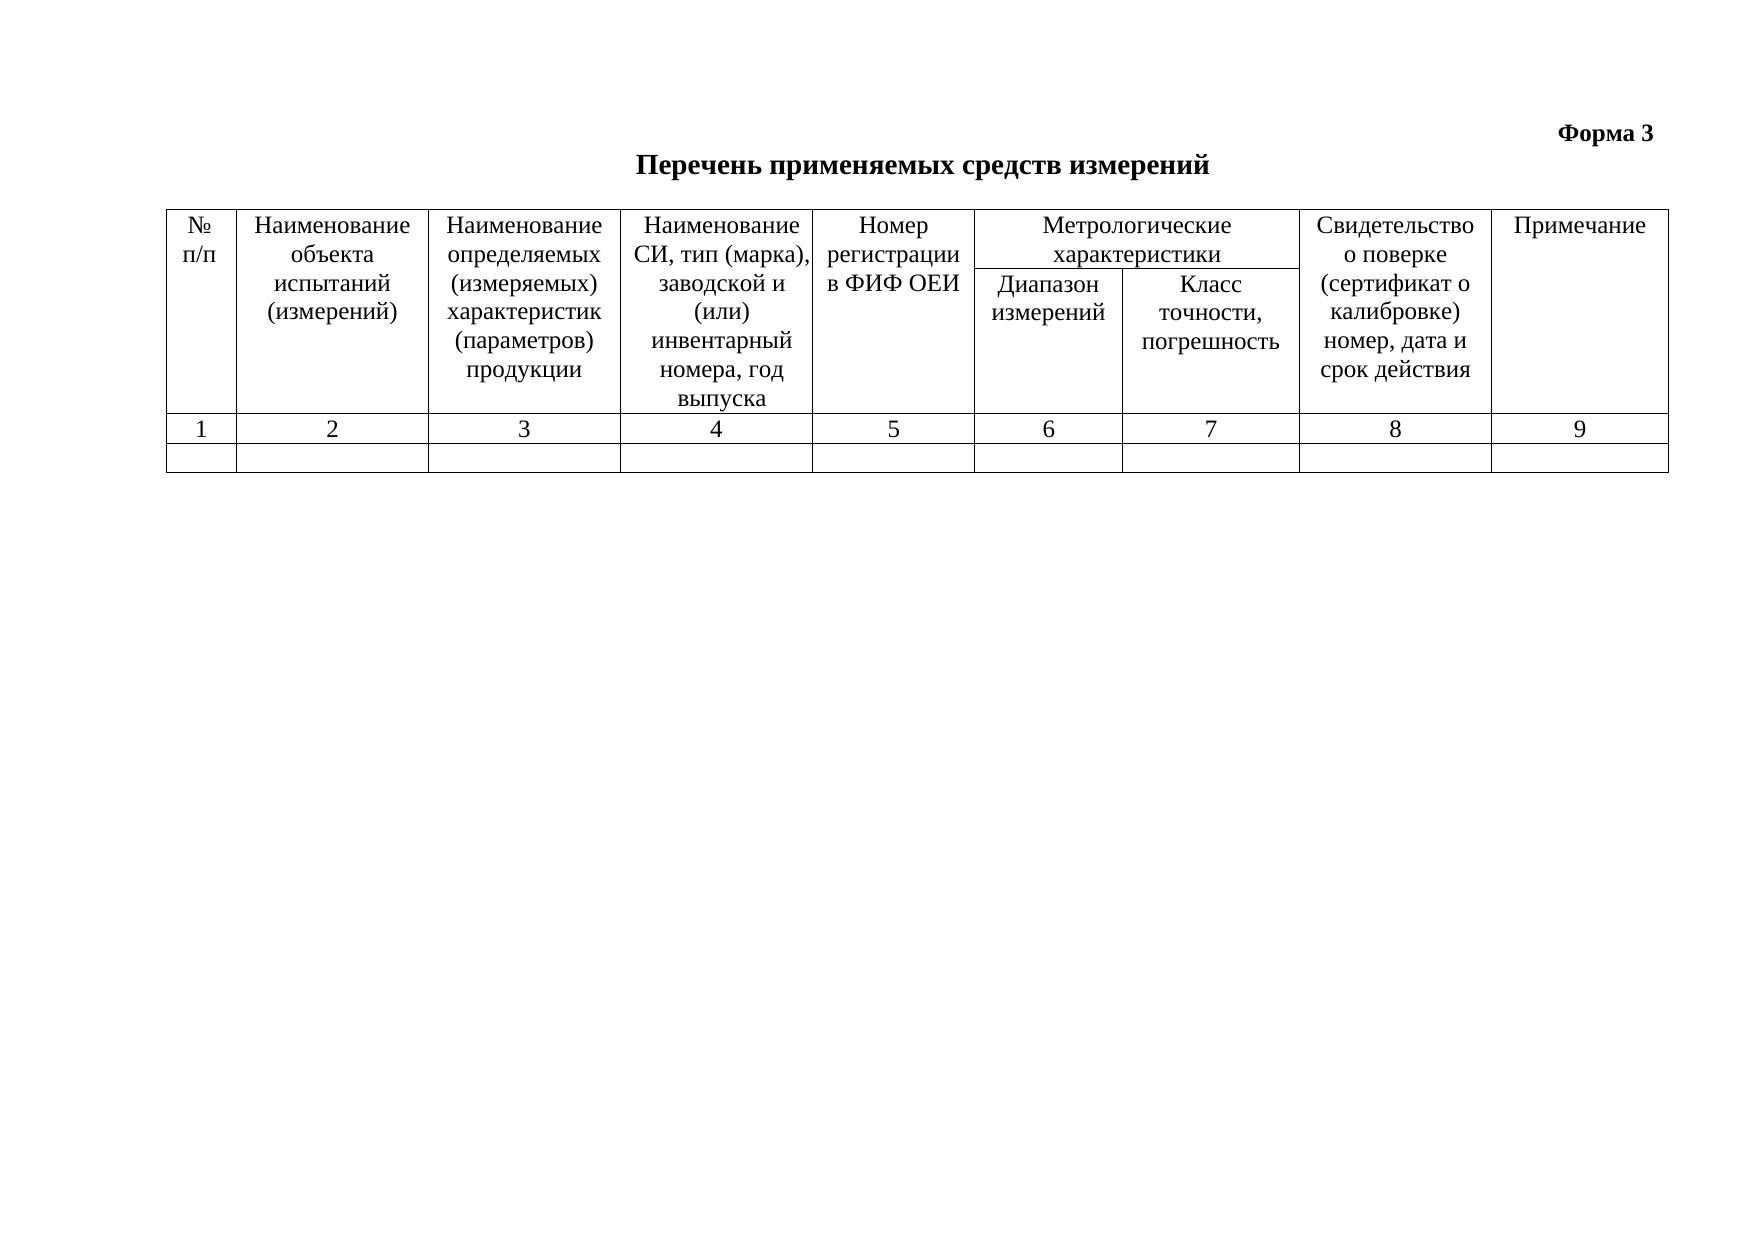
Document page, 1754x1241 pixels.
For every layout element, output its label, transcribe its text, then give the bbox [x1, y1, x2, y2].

table_cell [429, 444, 620, 472]
table_cell 6 [975, 414, 1122, 442]
table_cell [1300, 444, 1491, 472]
table_cell Класс точности, погрешность [1123, 269, 1299, 413]
table_cell [621, 444, 812, 472]
table_cell 7 [1123, 414, 1299, 442]
table_cell [237, 444, 428, 472]
table_cell 9 [1492, 414, 1668, 442]
table_cell Диапазон измерений [975, 269, 1122, 413]
text Перечень применяемых средств измерений [177, 147, 1668, 180]
table_header № п/п [167, 210, 236, 413]
table_cell [167, 444, 236, 472]
table_cell 1 [167, 414, 236, 442]
table_cell [1492, 444, 1668, 472]
table_cell 3 [429, 414, 620, 442]
table_header Свидетельство о поверке (сертификат о калибровке) номер, дата и срок действия [1300, 210, 1491, 413]
table_cell [975, 444, 1122, 472]
table_header Номер регистрации в ФИФ ОЕИ [813, 210, 974, 413]
table_header Наименование СИ, тип (марка), заводской и (или) инвентарный номера, год выпуска [621, 210, 812, 413]
table_header Наименование объекта испытаний (измерений) [237, 210, 428, 413]
table_cell [813, 444, 974, 472]
table_header Метрологические характеристики [975, 210, 1299, 268]
table_cell [1123, 444, 1299, 472]
table_cell 5 [813, 414, 974, 442]
table_cell 4 [621, 414, 812, 442]
text Форма 3 [177, 118, 1654, 147]
table_cell 8 [1300, 414, 1491, 442]
table_header Наименование определяемых (измеряемых) характеристик (параметров) продукции [429, 210, 620, 413]
table_header Примечание [1492, 210, 1668, 413]
table_cell 2 [237, 414, 428, 442]
